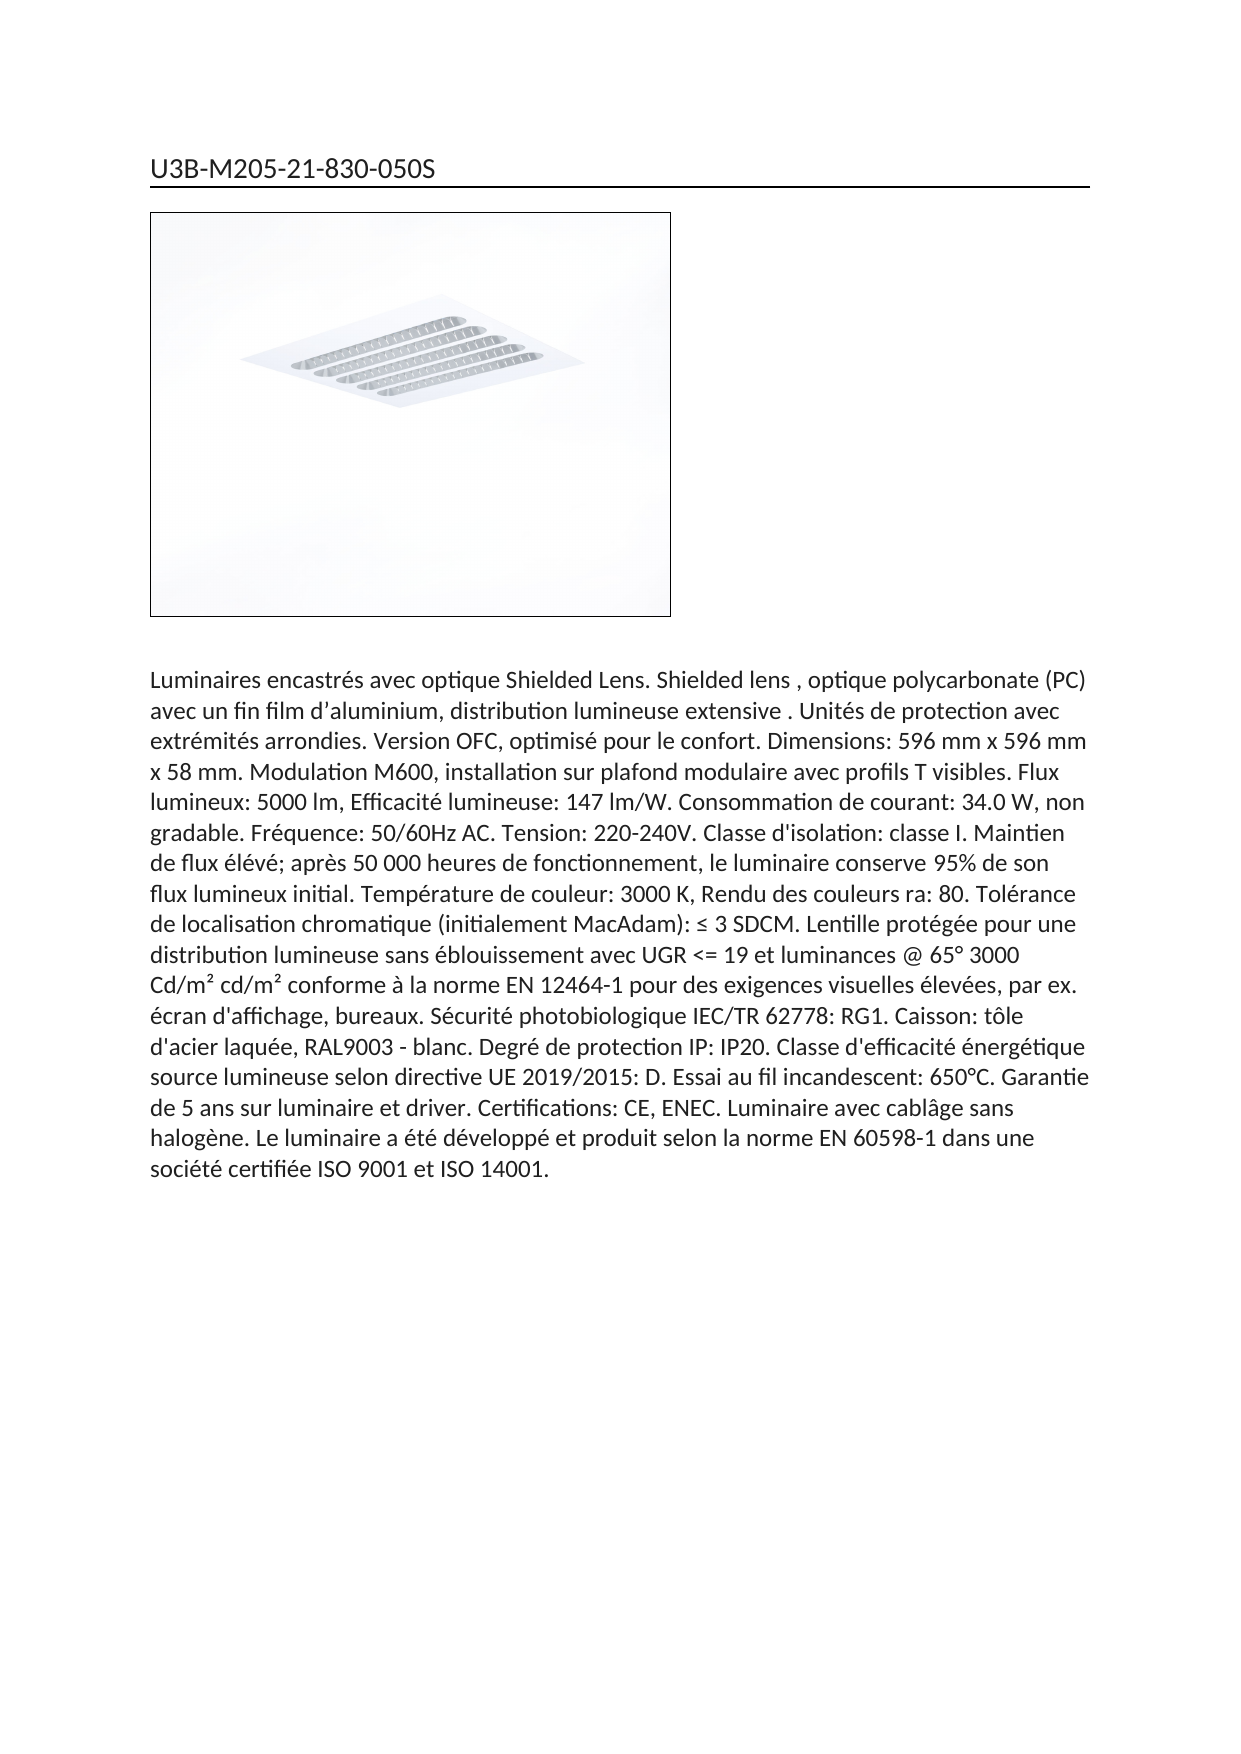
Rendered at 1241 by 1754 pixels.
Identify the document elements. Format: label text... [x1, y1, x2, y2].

picture [151, 213, 670, 616]
text Luminaires encastrés avec optique Shielded Lens. Shielded lens , optique polycarbonate (PC) avec un fin film d’aluminium, distribution lumineuse extensive . Unités de protection avec extrémités arrondies. Version OFC, optimisé pour le confort. Dimensions: 596 mm x 596 mm x 58 mm. Modulation M600, installation sur plafond modulaire avec profils T visibles. Flux lumineux: 5000 lm, Efficacité lumineuse: 147 lm/W. Consommation de courant: 34.0 W, non gradable. Fréquence: 50/60Hz AC. Tension: 220-240V. Classe d'isolation: classe I. Maintien de flux élévé; après 50 000 heures de fonctionnement, le luminaire conserve 95% de son flux lumineux initial. Température de couleur: 3000 K, Rendu des couleurs ra: 80. Tolérance de localisation chromatique (initialement MacAdam): ≤ 3 SDCM. Lentille protégée pour une distribution lumineuse sans éblouissement avec UGR <= 19 et luminances @ 65° 3000 Cd/m² cd/m² conforme à la norme EN 12464-1 pour des exigences visuelles élevées, par ex. écran d'affichage, bureaux. Sécurité photobiologique IEC/TR 62778: RG1. Caisson: tôle d'acier laquée, RAL9003 - blanc. Degré de protection IP: IP20. Classe d'efficacité énergétique source lumineuse selon directive UE 2019/2015: D. Essai au fil incandescent: 650°C. Garantie de 5 ans sur luminaire et driver. Certifications: CE, ENEC. Luminaire avec cablâge sans halogène. Le luminaire a été développé et produit selon la norme EN 60598-1 dans une société certifiée ISO 9001 et ISO 14001. [150, 664, 1090, 1183]
text U3B-M205-21-830-050S [150, 150, 1090, 186]
